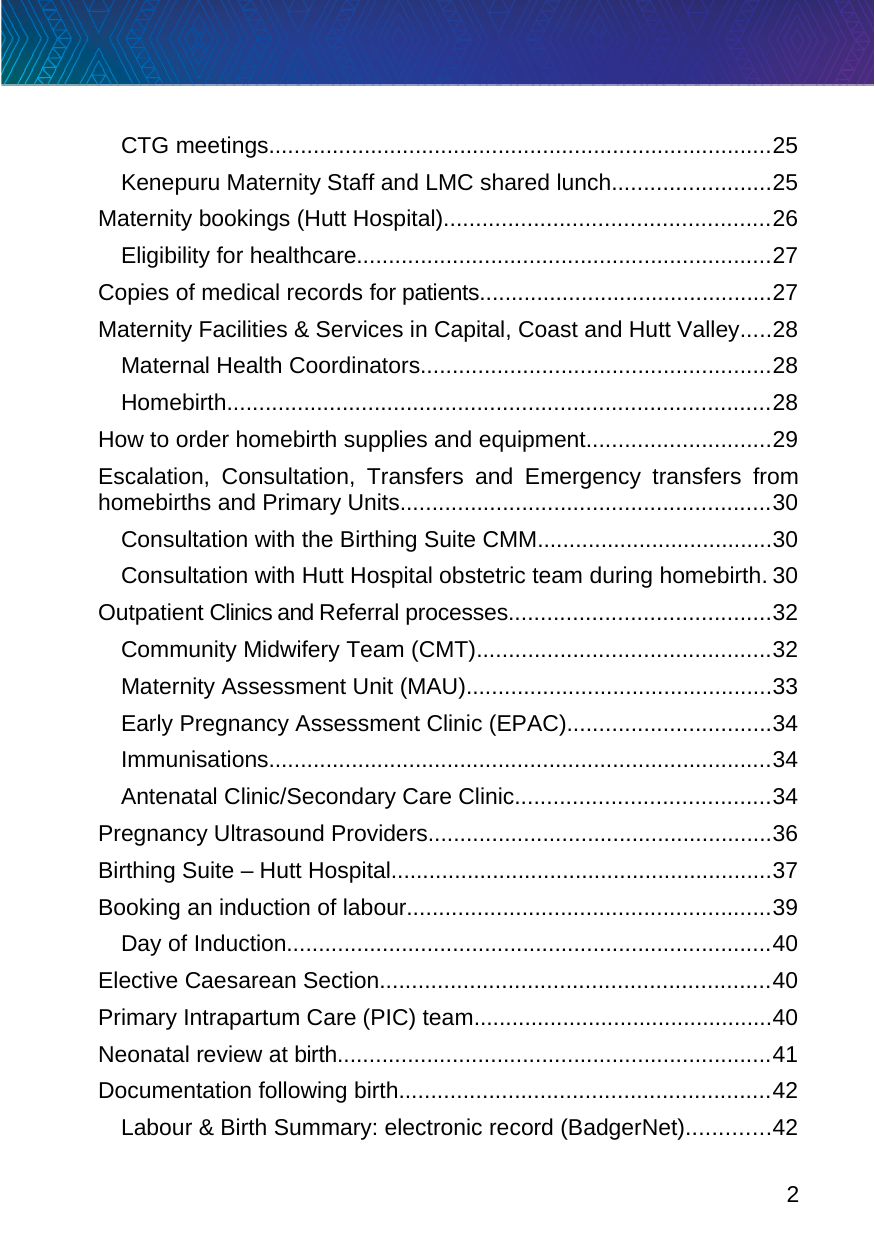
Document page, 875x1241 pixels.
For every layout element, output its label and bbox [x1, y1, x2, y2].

picture [1, 0, 874, 161]
